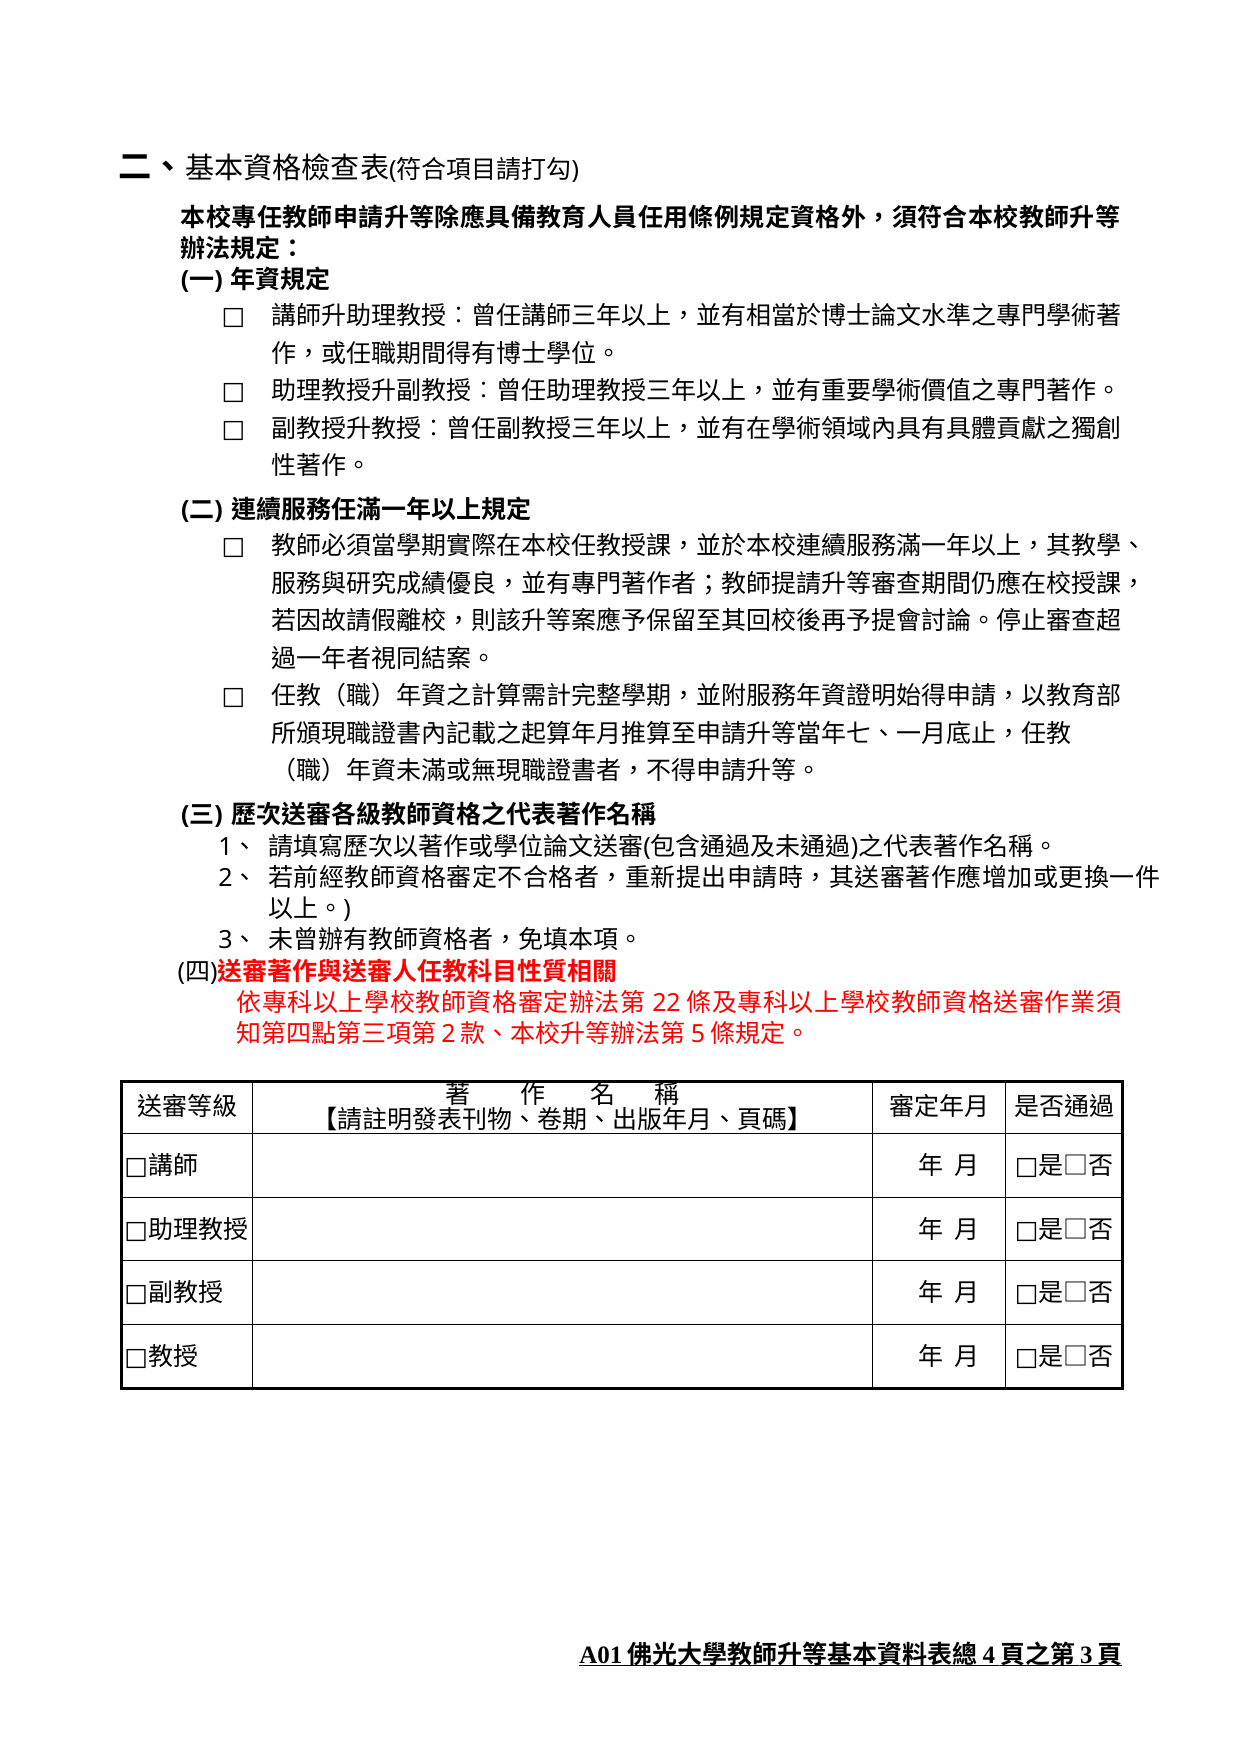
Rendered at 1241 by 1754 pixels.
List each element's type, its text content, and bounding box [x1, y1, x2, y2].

table_cell 年 月 [873, 1325, 1005, 1387]
list 若前經教師資格審定不合格者，重新提出申請時，其送審著作應增加或更換一件以上。) [218, 861, 1162, 924]
table_cell 年 月 [873, 1198, 1005, 1260]
list 年資規定 [181, 264, 1122, 295]
list 講師升助理教授︰曾任講師三年以上，並有相當於博士論文水準之專門學術著作，或任職期間得有博士學位。 [221, 295, 1122, 370]
text 本校專任教師申請升等除應具備教育人員任用條例規定資格外，須符合本校教師升等辦法規定： [181, 201, 1122, 264]
list (四)送審著作與送審人任教科目性質相關 依專科以上學校教師資格審定辦法第22條及專科以上學校教師資格送審作業須知第四點第三項第2款、本校升等辦法第5條規定。 [177, 955, 1122, 1049]
list 未曾辦有教師資格者，免填本項。 [218, 924, 1162, 955]
list 教師必須當學期實際在本校任教授課，並於本校連續服務滿一年以上，其教學、服務與研究成績優良，並有專門著作者；教師提請升等審查期間仍應在校授課，若因故請假離校，則該升等案應予保留至其回校後再予提會討論。停止審查超過一年者視同結案。 [221, 525, 1122, 675]
list 連續服務任滿一年以上規定 [181, 494, 1122, 525]
table_cell [253, 1261, 872, 1324]
list 助理教授升副教授︰曾任助理教授三年以上，並有重要學術價值之專門著作。 [221, 370, 1122, 407]
table_cell □助理教授 [123, 1198, 252, 1260]
table_cell □是□否 [1006, 1261, 1121, 1324]
list 請填寫歷次以著作或學位論文送審(包含通過及未通過)之代表著作名稱。 [218, 830, 1162, 861]
table_cell □是□否 [1006, 1134, 1121, 1197]
table_cell □教授 [123, 1325, 252, 1387]
text 二、基本資格檢查表(符合項目請打勾) [118, 126, 1122, 201]
table_header 送審等級 [123, 1083, 252, 1133]
table_cell 年 月 [873, 1261, 1005, 1324]
list 副教授升教授︰曾任副教授三年以上，並有在學術領域內具有具體貢獻之獨創性著作。 [221, 407, 1122, 482]
table_header 著 作 名 稱 【請註明發表刊物、卷期、出版年月、頁碼】 [253, 1083, 872, 1133]
table_header 審定年月 [873, 1083, 1005, 1133]
list 歷次送審各級教師資格之代表著作名稱 [181, 799, 1122, 830]
table_cell [253, 1134, 872, 1197]
table_cell □是□否 [1006, 1325, 1121, 1387]
table_cell □副教授 [123, 1261, 252, 1324]
table_cell □是□否 [1006, 1198, 1121, 1260]
table_header 是否通過 [1006, 1083, 1121, 1133]
table_cell [253, 1198, 872, 1260]
list 任教（職）年資之計算需計完整學期，並附服務年資證明始得申請，以教育部所頒現職證書內記載之起算年月推算至申請升等當年七、一月底止，任教（職）年資未滿或無現職證書者，不得申請升等。 [221, 675, 1122, 787]
table_cell [253, 1325, 872, 1387]
table_cell □講師 [123, 1134, 252, 1197]
table_cell 年 月 [873, 1134, 1005, 1197]
